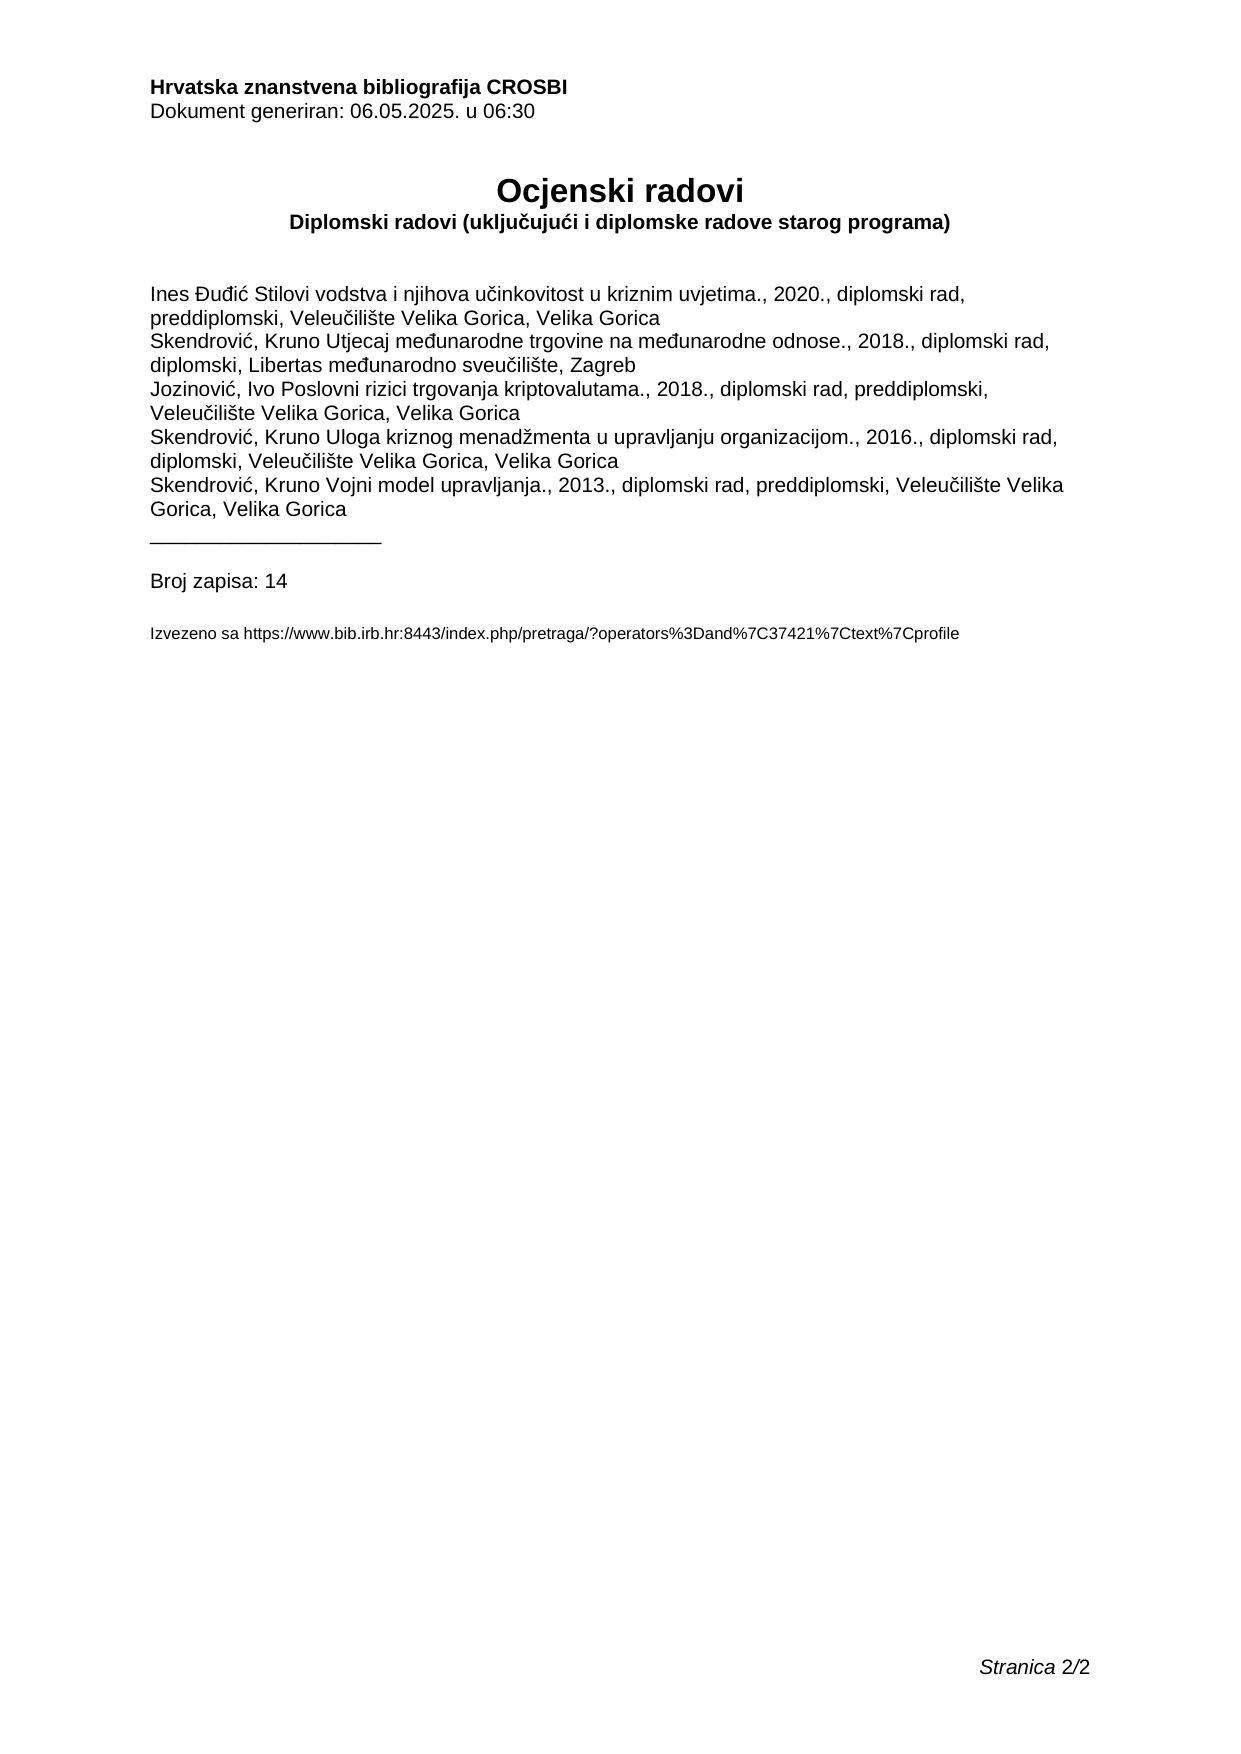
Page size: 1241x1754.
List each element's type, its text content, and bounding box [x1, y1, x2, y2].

text Izvezeno sa https://www.bib.irb.hr:8443/index.php/pretraga/?operators%3Dand%7C37421%7Ctext%7Cprofile [150, 624, 1090, 643]
text Skendrović, Kruno [150, 329, 1090, 377]
text Skendrović, Kruno [150, 425, 1090, 473]
text Jozinović, Ivo [150, 377, 1090, 425]
text Skendrović, Kruno [150, 473, 1090, 521]
subtitle Ocjenski radovi [150, 171, 1090, 209]
subtitle Diplomski radovi (uključujući i diplomske radove starog programa) [150, 209, 1090, 233]
text Broj zapisa: 14 [150, 569, 1090, 593]
text Ines Đuđić [150, 281, 1090, 329]
text ____________________ [150, 521, 1090, 545]
